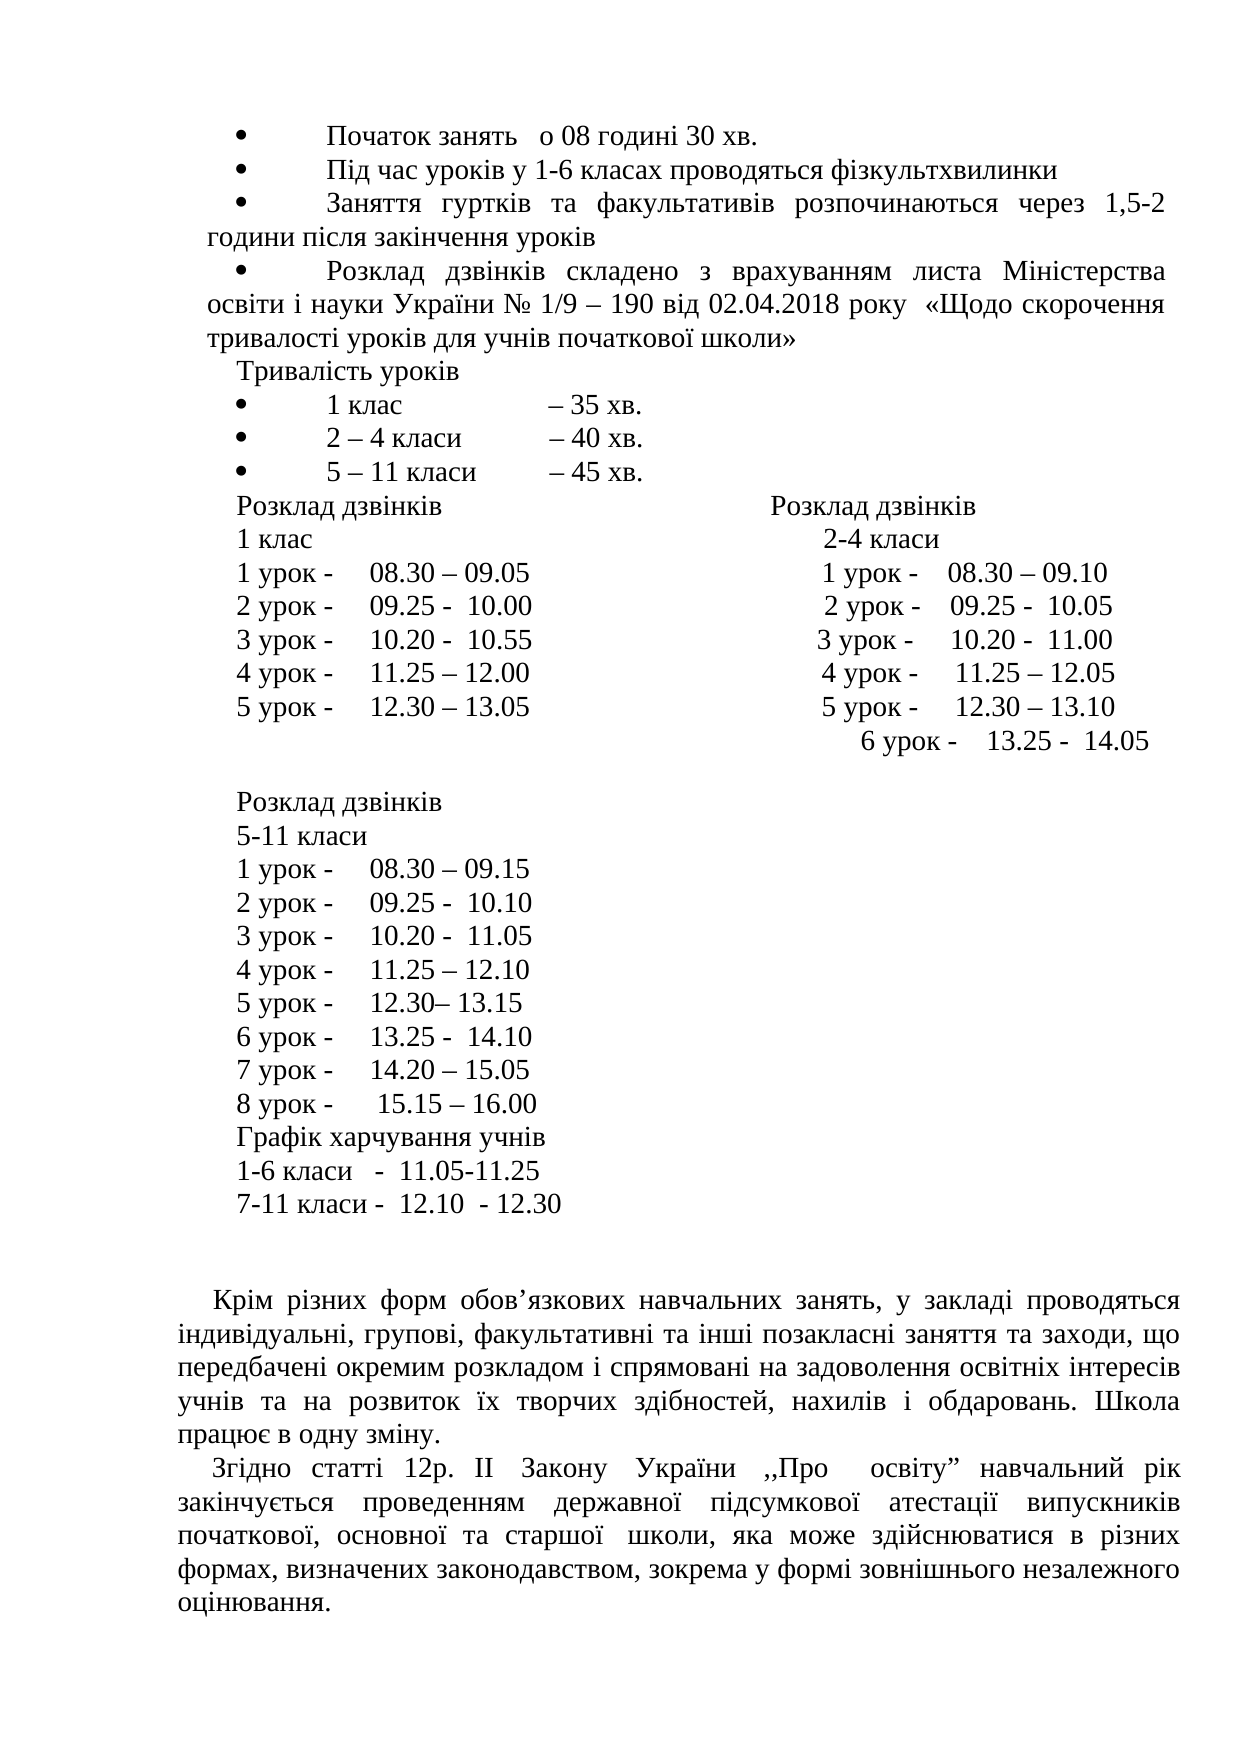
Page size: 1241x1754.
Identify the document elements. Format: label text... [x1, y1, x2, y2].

text 1 урок - 08.30 – 09.15 [207, 851, 1166, 885]
list 2 – 4 класи – 40 хв. [207, 421, 1166, 454]
text 5 урок - 12.30 – 13.05 5 урок - 12.30 – 13.10 [207, 689, 1166, 723]
text Розклад дзвінків Розклад дзвінків [207, 488, 1166, 521]
list 1 клас – 35 хв. [207, 387, 1166, 421]
text Розклад дзвінків [207, 784, 1166, 818]
text 5 урок - 12.30– 13.15 [207, 985, 1166, 1019]
text Графік харчування учнів [207, 1119, 1166, 1153]
text 7-11 класи - 12.10 - 12.30 [207, 1187, 1166, 1220]
text Тривалість уроків [207, 353, 1166, 387]
text 1 клас 2-4 класи [207, 521, 1166, 555]
text 5-11 класи [207, 818, 1166, 851]
text 4 урок - 11.25 – 12.10 [207, 952, 1166, 985]
text Згідно статті 12р. ІІ Закону України ,,Про освіту” навчальний рік закінчується проведенням державної підсумкової атестації випускників початкової, основної та старшої школи, яка може здійснюватися в різних формах, визначених законодавством, зокрема у формі зовнішнього незалежного оцінювання. [177, 1450, 1181, 1618]
text 2 урок - 09.25 - 10.10 [207, 885, 1166, 918]
text 3 урок - 10.20 - 11.05 [207, 918, 1166, 952]
list Розклад дзвінків складено з врахуванням листа Міністерства освіти і науки України № 1/9 – 190 від 02.04.2018 року «Щодо скорочення тривалості уроків для учнів початкової школи» [207, 253, 1166, 353]
list Заняття гуртків та факультативів розпочинаються через 1,5-2 години після закінчення уроків [207, 185, 1166, 253]
list Початок занять о 08 годині 30 хв. [207, 118, 1166, 152]
text 6 урок - 13.25 - 14.05 [576, 723, 1166, 756]
text 7 урок - 14.20 – 15.05 [207, 1052, 1166, 1086]
list Під час уроків у 1-6 класах проводяться фізкультхвилинки [207, 152, 1166, 185]
text 1 урок - 08.30 – 09.05 1 урок - 08.30 – 09.10 [207, 555, 1166, 588]
text 6 урок - 13.25 - 14.10 [207, 1019, 1166, 1052]
text 4 урок - 11.25 – 12.00 4 урок - 11.25 – 12.05 [207, 656, 1166, 689]
text 3 урок - 10.20 - 10.55 3 урок - 10.20 - 11.00 [207, 622, 1166, 656]
text 1-6 класи - 11.05-11.25 [207, 1153, 1166, 1187]
text Крім різних форм обов’язкових навчальних занять, у закладі проводяться індивідуальні, групові, факультативні та інші позакласні заняття та заходи, що передбачені окремим розкладом і спрямовані на задоволення освітніх інтересів учнів та на розвиток їх творчих здібностей, нахилів і обдаровань. Школа працює в одну зміну. [177, 1282, 1181, 1450]
subtitle 8 урок - 15.15 – 16.00 [207, 1086, 1166, 1119]
list 5 – 11 класи – 45 хв. [207, 454, 1166, 488]
text 2 урок - 09.25 - 10.00 2 урок - 09.25 - 10.05 [207, 588, 1166, 622]
